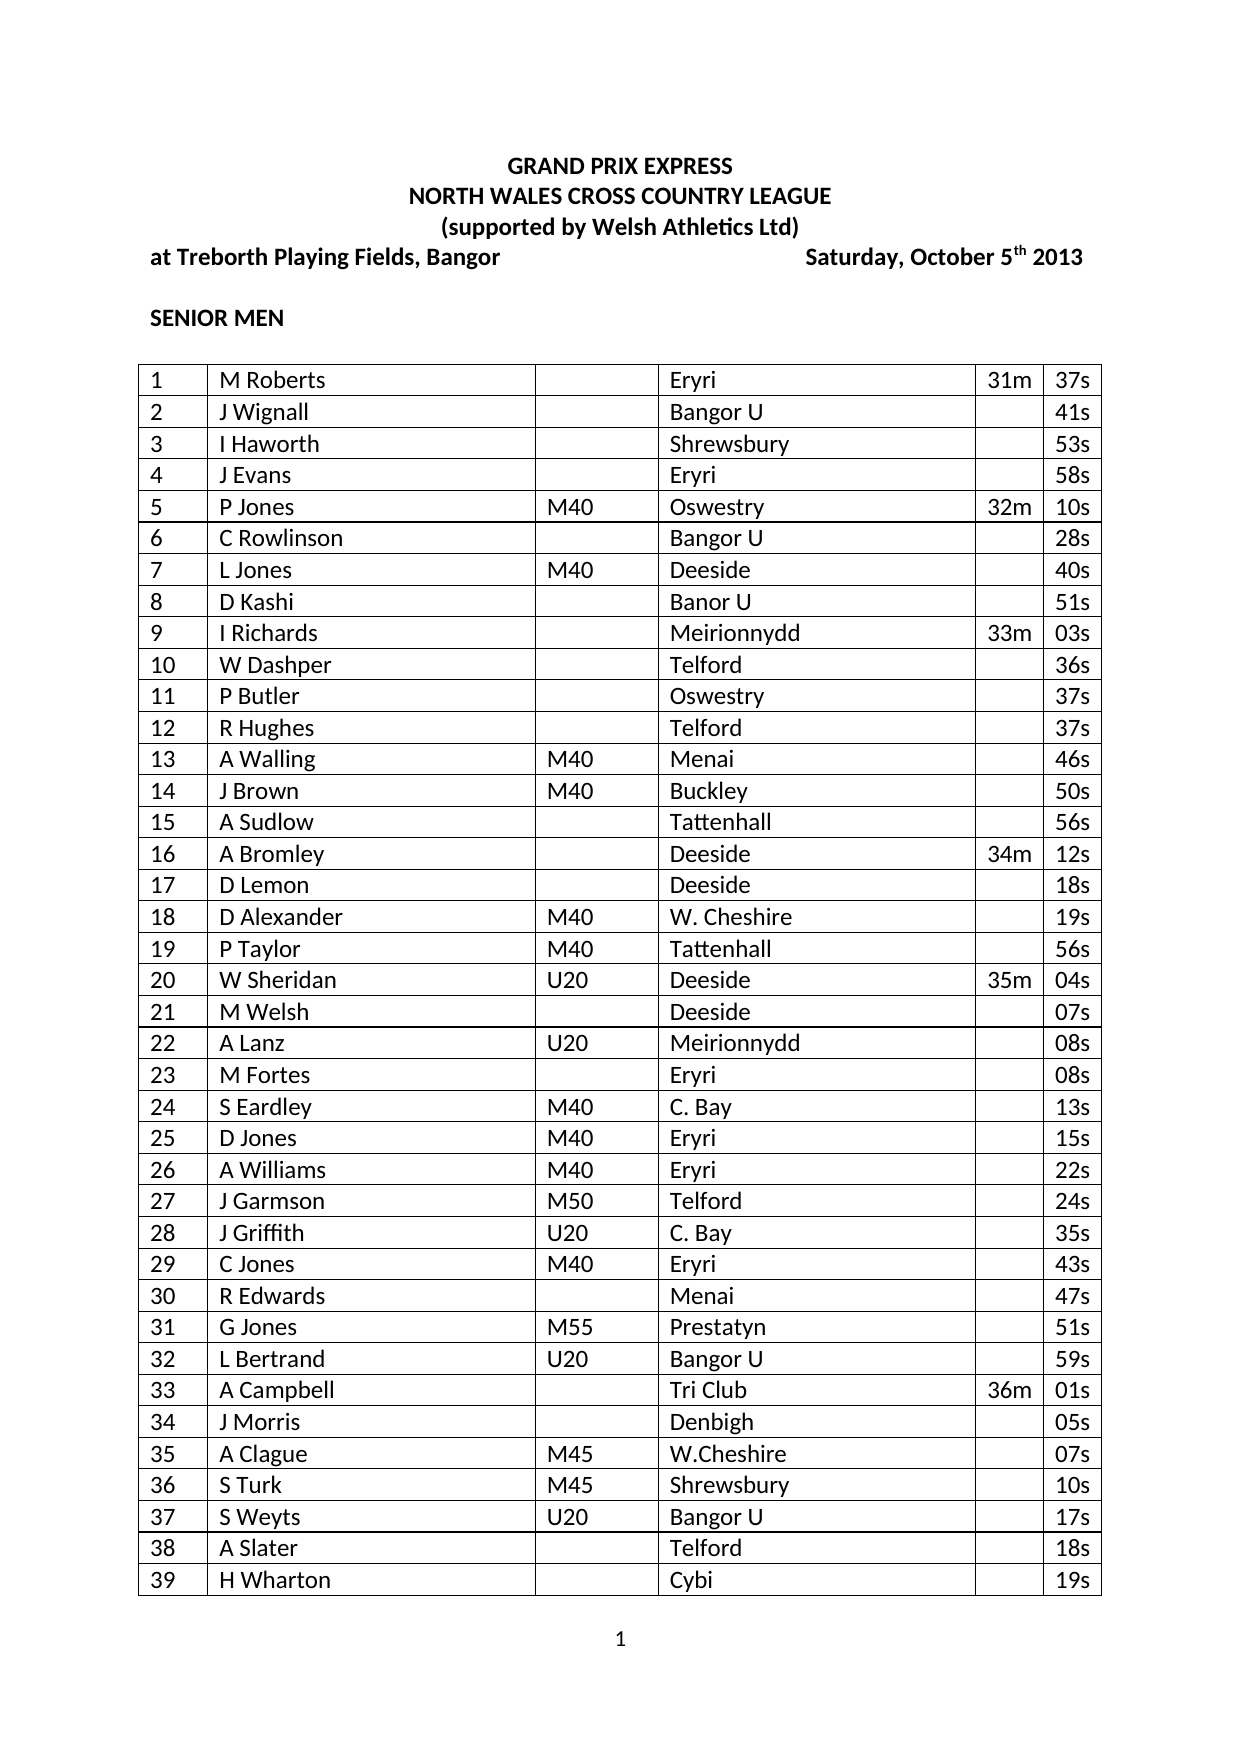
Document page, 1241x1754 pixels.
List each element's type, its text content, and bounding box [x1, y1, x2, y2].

table_cell Buckley [659, 775, 975, 806]
table_cell Eryri [659, 1122, 975, 1153]
table_cell 20 [139, 964, 207, 995]
table_cell M40 [536, 744, 658, 774]
table_cell Bangor U [659, 1501, 975, 1531]
table_cell [976, 1122, 1043, 1153]
table_cell [976, 1564, 1043, 1594]
table_cell [976, 428, 1043, 458]
table_cell M45 [536, 1438, 658, 1468]
table_cell Eryri [659, 1249, 975, 1279]
table_cell A Slater [208, 1533, 535, 1563]
table_cell 6 [139, 523, 207, 553]
table_cell [976, 1469, 1043, 1500]
table_cell 22 [139, 1028, 207, 1058]
table_cell M Welsh [208, 996, 535, 1026]
table_cell L Bertrand [208, 1343, 535, 1374]
table_cell [976, 901, 1043, 932]
table_cell [536, 1375, 658, 1405]
table_cell [536, 712, 658, 742]
table_cell 51s [1044, 586, 1101, 616]
table_cell 28s [1044, 523, 1101, 553]
table_cell J Garmson [208, 1185, 535, 1216]
table_cell S Weyts [208, 1501, 535, 1531]
table_cell 59s [1044, 1343, 1101, 1374]
table_cell L Jones [208, 554, 535, 584]
table_cell H Wharton [208, 1564, 535, 1594]
table_cell [976, 1249, 1043, 1279]
table_cell W.Cheshire [659, 1438, 975, 1468]
table_cell M45 [536, 1469, 658, 1500]
table_cell 12 [139, 712, 207, 742]
table_cell R Edwards [208, 1280, 535, 1311]
table_cell [536, 586, 658, 616]
table_header Eryri [659, 365, 975, 395]
table_cell [976, 649, 1043, 679]
table_cell [976, 933, 1043, 963]
table_cell [536, 807, 658, 837]
table_cell [536, 1059, 658, 1089]
table_header M Roberts [208, 365, 535, 395]
table_cell 38 [139, 1533, 207, 1563]
table_cell 9 [139, 617, 207, 648]
table_cell 24s [1044, 1185, 1101, 1216]
table_cell J Griffith [208, 1217, 535, 1247]
table_cell 32m [976, 491, 1043, 521]
table_cell P Butler [208, 680, 535, 711]
table_cell [976, 1217, 1043, 1247]
table_cell [976, 870, 1043, 900]
table_cell [976, 1280, 1043, 1311]
table_cell C Rowlinson [208, 523, 535, 553]
table_cell U20 [536, 1028, 658, 1058]
table_cell Deeside [659, 996, 975, 1026]
table_cell Prestatyn [659, 1312, 975, 1342]
table_cell A Sudlow [208, 807, 535, 837]
table_cell 8 [139, 586, 207, 616]
table_cell Meirionnydd [659, 617, 975, 648]
table_cell [536, 396, 658, 427]
table_cell 35m [976, 964, 1043, 995]
table_cell U20 [536, 964, 658, 995]
text at Treborth Playing Fields, Bangor Saturday, October 5th 2013 [150, 242, 1090, 272]
table_cell C Jones [208, 1249, 535, 1279]
table_cell P Jones [208, 491, 535, 521]
table_cell I Richards [208, 617, 535, 648]
table_cell 04s [1044, 964, 1101, 995]
table_cell Telford [659, 1533, 975, 1563]
table_cell Denbigh [659, 1406, 975, 1437]
table_cell 34m [976, 838, 1043, 869]
table_cell Oswestry [659, 680, 975, 711]
table_cell 40s [1044, 554, 1101, 584]
table_cell Shrewsbury [659, 428, 975, 458]
table_cell W Dashper [208, 649, 535, 679]
table_header [536, 365, 658, 395]
table_header 37s [1044, 365, 1101, 395]
table_cell 15 [139, 807, 207, 837]
table_cell [976, 396, 1043, 427]
table_cell M40 [536, 1249, 658, 1279]
table_cell 39 [139, 1564, 207, 1594]
table_cell M55 [536, 1312, 658, 1342]
table_cell 28 [139, 1217, 207, 1247]
table_cell R Hughes [208, 712, 535, 742]
table_cell A Walling [208, 744, 535, 774]
table_cell [536, 1564, 658, 1594]
table_cell 2 [139, 396, 207, 427]
table_cell U20 [536, 1217, 658, 1247]
table_cell A Williams [208, 1154, 535, 1184]
table_cell 31 [139, 1312, 207, 1342]
table_cell 22s [1044, 1154, 1101, 1184]
table_cell 27 [139, 1185, 207, 1216]
table_cell Tri Club [659, 1375, 975, 1405]
table_cell [976, 1185, 1043, 1216]
table_cell 26 [139, 1154, 207, 1184]
table_cell Tattenhall [659, 807, 975, 837]
table_cell [976, 1154, 1043, 1184]
table_cell [976, 523, 1043, 553]
table_cell 3 [139, 428, 207, 458]
table_cell 36 [139, 1469, 207, 1500]
table_cell M40 [536, 1154, 658, 1184]
table_cell A Lanz [208, 1028, 535, 1058]
table_cell W Sheridan [208, 964, 535, 995]
table_cell 43s [1044, 1249, 1101, 1279]
table_cell 08s [1044, 1059, 1101, 1089]
text NORTH WALES CROSS COUNTRY LEAGUE [150, 181, 1090, 211]
table_cell 18 [139, 901, 207, 932]
table_cell 35s [1044, 1217, 1101, 1247]
table_cell Cybi [659, 1564, 975, 1594]
table_cell [976, 459, 1043, 490]
table_cell [976, 1312, 1043, 1342]
text SENIOR MEN [150, 303, 1090, 333]
table_cell [536, 523, 658, 553]
table_cell Banor U [659, 586, 975, 616]
table_cell M40 [536, 1122, 658, 1153]
table_cell [976, 554, 1043, 584]
text (supported by Welsh Athletics Ltd) [150, 211, 1090, 242]
table_cell 5 [139, 491, 207, 521]
table_cell 50s [1044, 775, 1101, 806]
table_cell Eryri [659, 459, 975, 490]
table_cell 08s [1044, 1028, 1101, 1058]
table_cell 19 [139, 933, 207, 963]
table_cell [976, 1533, 1043, 1563]
table_cell 01s [1044, 1375, 1101, 1405]
table_cell G Jones [208, 1312, 535, 1342]
table_cell 17 [139, 870, 207, 900]
table_cell [536, 838, 658, 869]
table_cell 11 [139, 680, 207, 711]
table_cell Telford [659, 1185, 975, 1216]
table_cell Deeside [659, 964, 975, 995]
table_cell Tattenhall [659, 933, 975, 963]
table_cell [976, 1091, 1043, 1121]
table_cell P Taylor [208, 933, 535, 963]
table_cell 24 [139, 1091, 207, 1121]
table_cell 37s [1044, 680, 1101, 711]
table_cell [976, 775, 1043, 806]
table_cell W. Cheshire [659, 901, 975, 932]
table_cell [536, 1280, 658, 1311]
table_cell D Jones [208, 1122, 535, 1153]
table_cell 46s [1044, 744, 1101, 774]
table_cell [536, 680, 658, 711]
table_cell 29 [139, 1249, 207, 1279]
table_cell M40 [536, 491, 658, 521]
table_header 31m [976, 365, 1043, 395]
table_cell [976, 712, 1043, 742]
table_cell 13 [139, 744, 207, 774]
table_cell 51s [1044, 1312, 1101, 1342]
table_cell 15s [1044, 1122, 1101, 1153]
table_cell 03s [1044, 617, 1101, 648]
table_cell Telford [659, 712, 975, 742]
table_cell 34 [139, 1406, 207, 1437]
table_cell 12s [1044, 838, 1101, 869]
table_cell 4 [139, 459, 207, 490]
table_cell 07s [1044, 996, 1101, 1026]
table_cell 37s [1044, 712, 1101, 742]
table_cell [976, 1343, 1043, 1374]
table_cell J Evans [208, 459, 535, 490]
table_cell [536, 459, 658, 490]
table_cell 32 [139, 1343, 207, 1374]
table_cell Bangor U [659, 396, 975, 427]
table_cell C. Bay [659, 1091, 975, 1121]
table_cell 19s [1044, 1564, 1101, 1594]
table_cell A Clague [208, 1438, 535, 1468]
table_cell [976, 807, 1043, 837]
table_cell 36m [976, 1375, 1043, 1405]
table_cell 16 [139, 838, 207, 869]
table_cell 21 [139, 996, 207, 1026]
table_cell [536, 1533, 658, 1563]
table_cell 18s [1044, 1533, 1101, 1563]
table_cell Telford [659, 649, 975, 679]
table_cell 10 [139, 649, 207, 679]
table_cell [536, 649, 658, 679]
table_cell 13s [1044, 1091, 1101, 1121]
table_cell U20 [536, 1501, 658, 1531]
table_cell J Morris [208, 1406, 535, 1437]
text GRAND PRIX EXPRESS [150, 150, 1090, 181]
table_cell [976, 1438, 1043, 1468]
table_cell I Haworth [208, 428, 535, 458]
table_cell [976, 1028, 1043, 1058]
table_cell U20 [536, 1343, 658, 1374]
table_cell 18s [1044, 870, 1101, 900]
table_cell 56s [1044, 933, 1101, 963]
table_cell J Brown [208, 775, 535, 806]
table_cell M40 [536, 901, 658, 932]
table_cell 17s [1044, 1501, 1101, 1531]
table_cell [976, 744, 1043, 774]
table_cell A Campbell [208, 1375, 535, 1405]
table_cell [976, 1501, 1043, 1531]
table_cell [536, 996, 658, 1026]
table_cell [976, 680, 1043, 711]
table_cell 58s [1044, 459, 1101, 490]
table_cell [976, 1059, 1043, 1089]
table_cell [976, 1406, 1043, 1437]
table_cell 37 [139, 1501, 207, 1531]
table_cell 10s [1044, 1469, 1101, 1500]
table_cell [536, 428, 658, 458]
table_cell 07s [1044, 1438, 1101, 1468]
table_cell 05s [1044, 1406, 1101, 1437]
table_cell 10s [1044, 491, 1101, 521]
table_cell 30 [139, 1280, 207, 1311]
table_cell Deeside [659, 838, 975, 869]
table_cell [976, 996, 1043, 1026]
table_cell [536, 1406, 658, 1437]
table_cell S Turk [208, 1469, 535, 1500]
table_cell M Fortes [208, 1059, 535, 1089]
table_cell Meirionnydd [659, 1028, 975, 1058]
table_cell 53s [1044, 428, 1101, 458]
table_cell 41s [1044, 396, 1101, 427]
table_cell M50 [536, 1185, 658, 1216]
table_cell 19s [1044, 901, 1101, 932]
table_cell M40 [536, 1091, 658, 1121]
table_cell D Lemon [208, 870, 535, 900]
table_cell [536, 617, 658, 648]
table_cell Eryri [659, 1059, 975, 1089]
table_cell Eryri [659, 1154, 975, 1184]
table_cell M40 [536, 554, 658, 584]
table_cell 14 [139, 775, 207, 806]
table_cell Bangor U [659, 523, 975, 553]
table_cell M40 [536, 933, 658, 963]
table_cell C. Bay [659, 1217, 975, 1247]
table_cell [536, 870, 658, 900]
table_cell 33m [976, 617, 1043, 648]
table_cell D Kashi [208, 586, 535, 616]
table_cell 23 [139, 1059, 207, 1089]
table_cell M40 [536, 775, 658, 806]
table_cell Deeside [659, 870, 975, 900]
table_cell D Alexander [208, 901, 535, 932]
table_cell J Wignall [208, 396, 535, 427]
table_cell S Eardley [208, 1091, 535, 1121]
table_cell Oswestry [659, 491, 975, 521]
table_cell Menai [659, 744, 975, 774]
table_cell Bangor U [659, 1343, 975, 1374]
table_header 1 [139, 365, 207, 395]
table_cell 33 [139, 1375, 207, 1405]
table_cell 25 [139, 1122, 207, 1153]
table_cell [976, 586, 1043, 616]
table_cell 35 [139, 1438, 207, 1468]
table_cell Shrewsbury [659, 1469, 975, 1500]
table_cell 47s [1044, 1280, 1101, 1311]
table_cell A Bromley [208, 838, 535, 869]
table_cell 7 [139, 554, 207, 584]
table_cell 56s [1044, 807, 1101, 837]
table_cell 36s [1044, 649, 1101, 679]
table_cell Menai [659, 1280, 975, 1311]
table_cell Deeside [659, 554, 975, 584]
